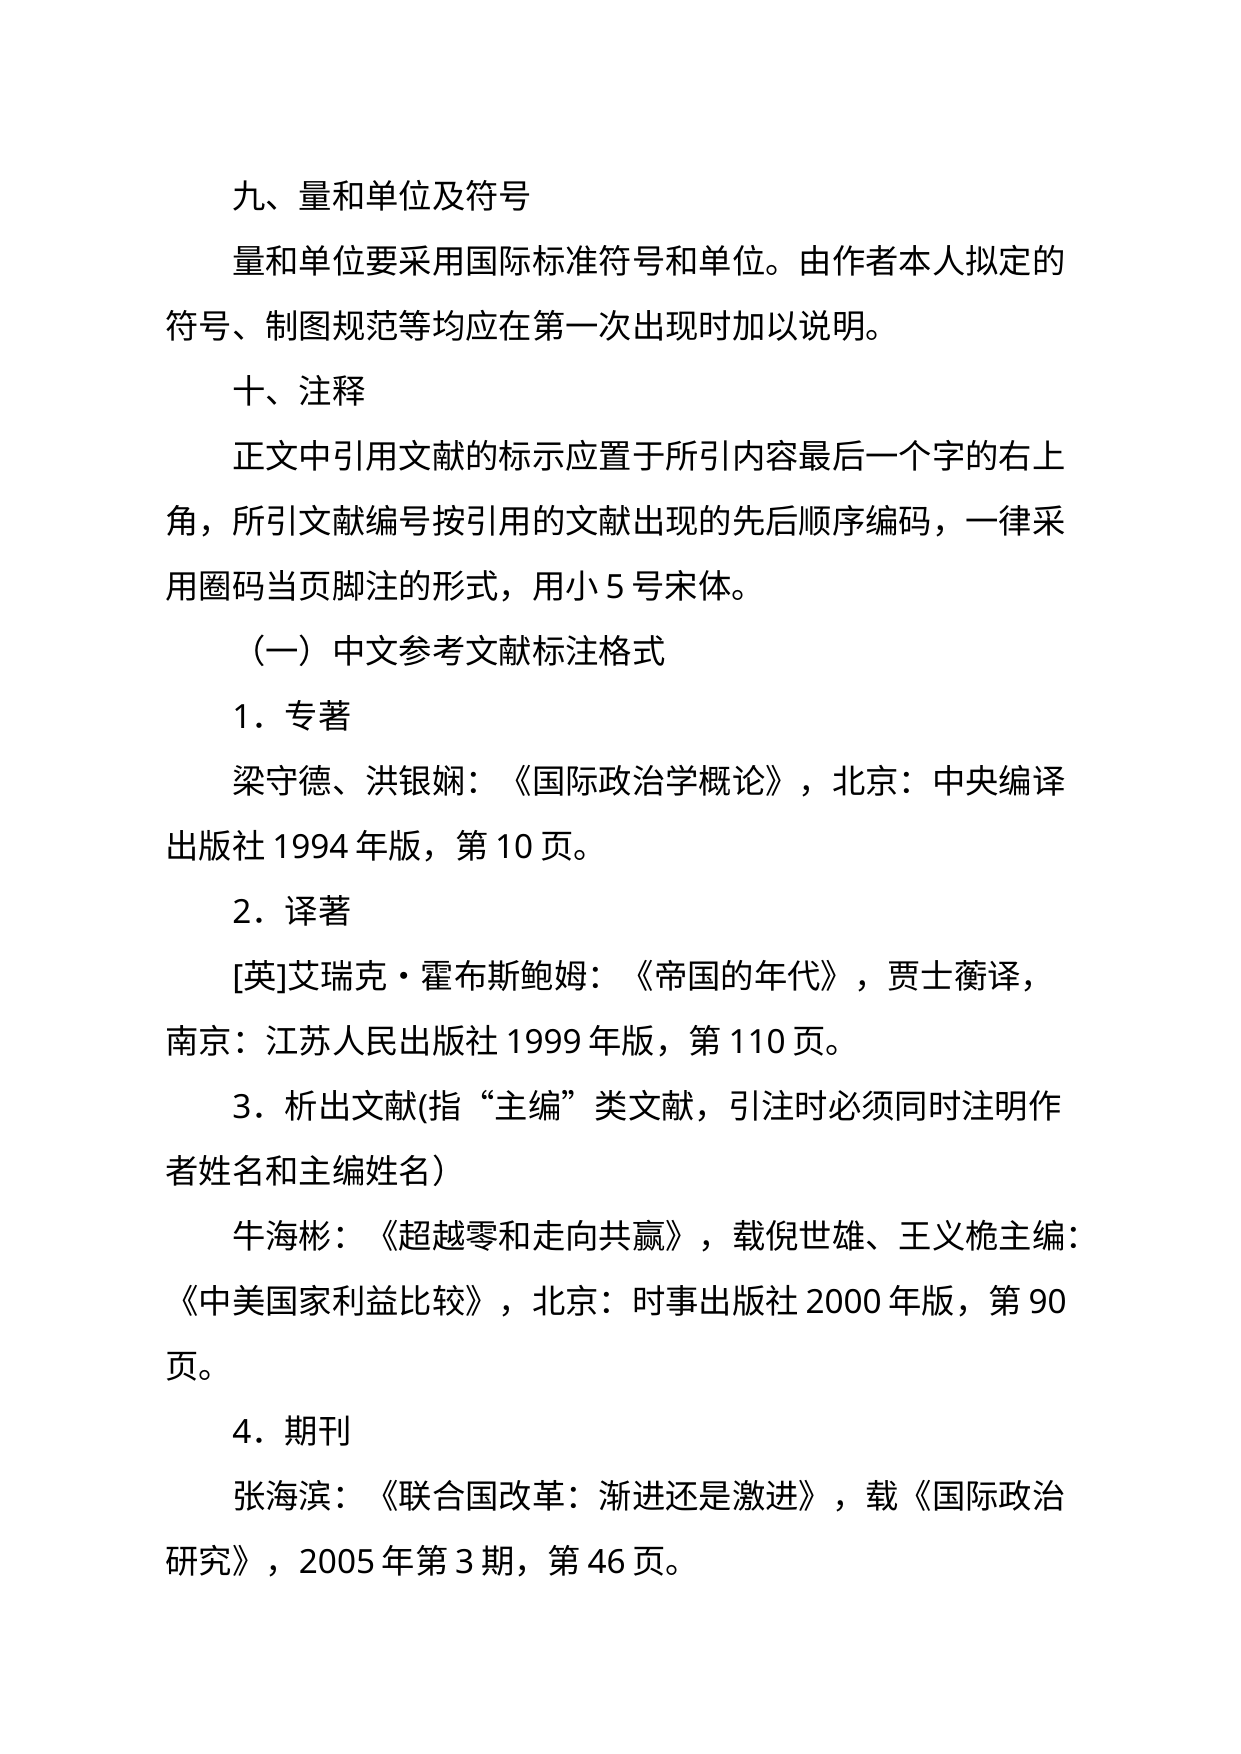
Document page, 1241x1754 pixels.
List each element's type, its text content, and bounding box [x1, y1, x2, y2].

text 张海滨：《联合国改革：渐进还是激进》，载《国际政治研究》，2005年第3期，第46页。 [165, 1462, 1075, 1592]
text 3．析出文献(指“主编”类文献，引注时必须同时注明作者姓名和主编姓名） [165, 1072, 1075, 1202]
text 正文中引用文献的标示应置于所引内容最后一个字的右上角，所引文献编号按引用的文献出现的先后顺序编码，一律采用圈码当页脚注的形式，用小5号宋体。 [165, 422, 1075, 617]
text 牛海彬：《超越零和走向共赢》，载倪世雄、王义桅主编：《中美国家利益比较》，北京：时事出版社2000年版，第90页。 [165, 1202, 1075, 1397]
text 十、注释 [165, 357, 1075, 422]
text 九、量和单位及符号 [165, 162, 1075, 227]
text 4．期刊 [165, 1397, 1075, 1462]
text （一）中文参考文献标注格式 [165, 617, 1075, 682]
text 1．专著 [165, 682, 1075, 747]
text [英]艾瑞克•霍布斯鲍姆：《帝国的年代》，贾士蘅译，南京：江苏人民出版社1999年版，第110页。 [165, 942, 1075, 1072]
text 2．译著 [165, 877, 1075, 942]
text 量和单位要采用国际标准符号和单位。由作者本人拟定的符号、制图规范等均应在第一次出现时加以说明。 [165, 227, 1075, 357]
text 梁守德、洪银娴：《国际政治学概论》，北京：中央编译出版社1994年版，第10页。 [165, 747, 1075, 877]
